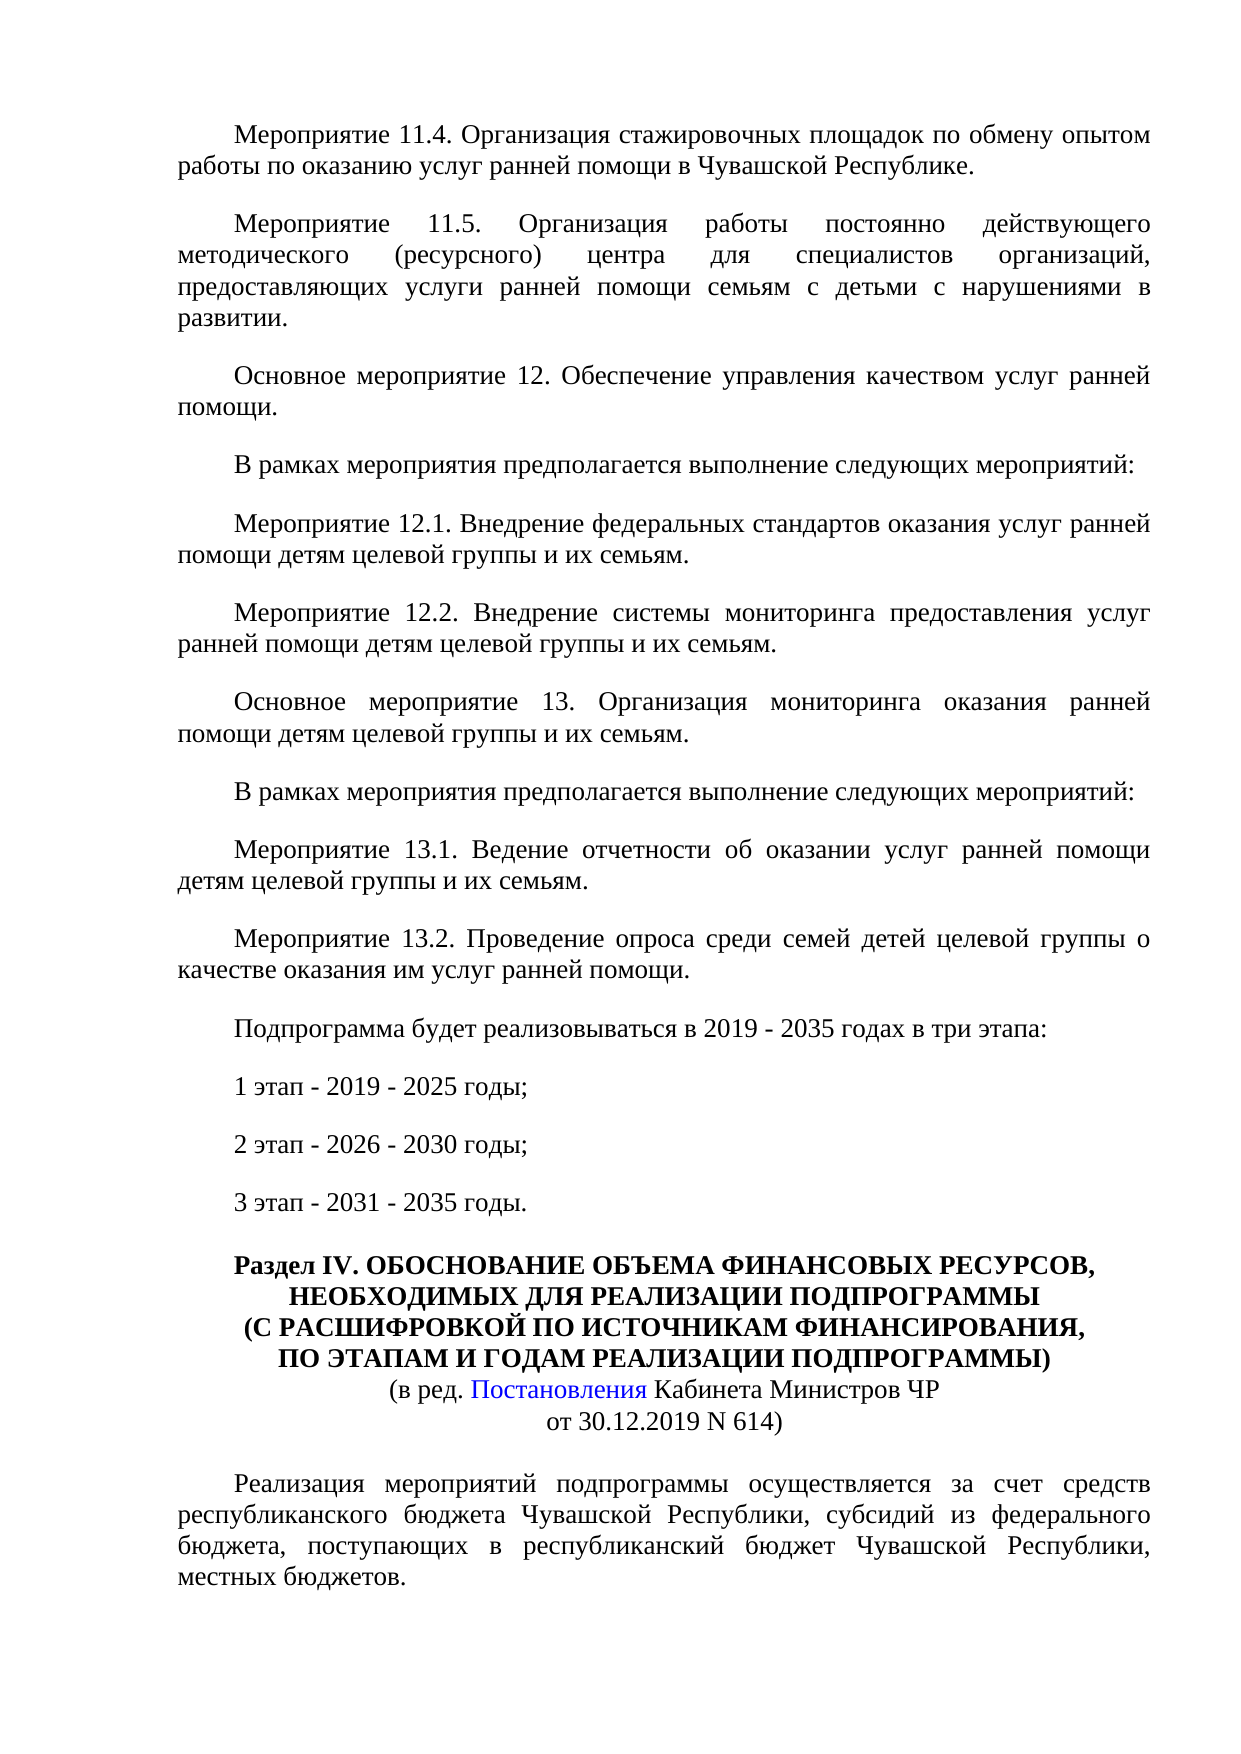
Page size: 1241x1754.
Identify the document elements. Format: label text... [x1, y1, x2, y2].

text Основное мероприятие 13. Организация мониторинга оказания ранней помощи детям целевой группы и их семьям. [177, 686, 1152, 748]
title Раздел IV. ОБОСНОВАНИЕ ОБЪЕМА ФИНАНСОВЫХ РЕСУРСОВ, [177, 1249, 1152, 1280]
title ПО ЭТАПАМ И ГОДАМ РЕАЛИЗАЦИИ ПОДПРОГРАММЫ) [177, 1342, 1152, 1373]
text Мероприятие 12.1. Внедрение федеральных стандартов оказания услуг ранней помощи детям целевой группы и их семьям. [177, 507, 1152, 569]
text Мероприятие 11.4. Организация стажировочных площадок по обмену опытом работы по оказанию услуг ранней помощи в Чувашской Республике. [177, 118, 1152, 180]
text В рамках мероприятия предполагается выполнение следующих мероприятий: [177, 448, 1152, 480]
title НЕОБХОДИМЫХ ДЛЯ РЕАЛИЗАЦИИ ПОДПРОГРАММЫ [177, 1280, 1152, 1311]
title (С РАСШИФРОВКОЙ ПО ИСТОЧНИКАМ ФИНАНСИРОВАНИЯ, [177, 1311, 1152, 1342]
text 2 этап - 2026 - 2030 годы; [177, 1128, 1152, 1159]
text Основное мероприятие 12. Обеспечение управления качеством услуг ранней помощи. [177, 359, 1152, 421]
text 3 этап - 2031 - 2035 годы. [177, 1187, 1152, 1218]
text Мероприятие 11.5. Организация работы постоянно действующего методического (ресурсного) центра для специалистов организаций, предоставляющих услуги ранней помощи семьям с детьми с нарушениями в развитии. [177, 207, 1152, 332]
text 1 этап - 2019 - 2025 годы; [177, 1070, 1152, 1101]
text Мероприятие 13.1. Ведение отчетности об оказании услуг ранней помощи детям целевой группы и их семьям. [177, 833, 1152, 895]
text (в ред. Постановления Кабинета Министров ЧР [177, 1373, 1152, 1404]
text Подпрограмма будет реализовываться в 2019 - 2035 годах в три этапа: [177, 1012, 1152, 1043]
text Мероприятие 12.2. Внедрение системы мониторинга предоставления услуг ранней помощи детям целевой группы и их семьям. [177, 596, 1152, 658]
text В рамках мероприятия предполагается выполнение следующих мероприятий: [177, 775, 1152, 806]
text Мероприятие 13.2. Проведение опроса среди семей детей целевой группы о качестве оказания им услуг ранней помощи. [177, 922, 1152, 985]
text от 30.12.2019 N 614) [177, 1404, 1152, 1436]
text Реализация мероприятий подпрограммы осуществляется за счет средств республиканского бюджета Чувашской Республики, субсидий из федерального бюджета, поступающих в республиканский бюджет Чувашской Республики, местных бюджетов. [177, 1467, 1152, 1591]
